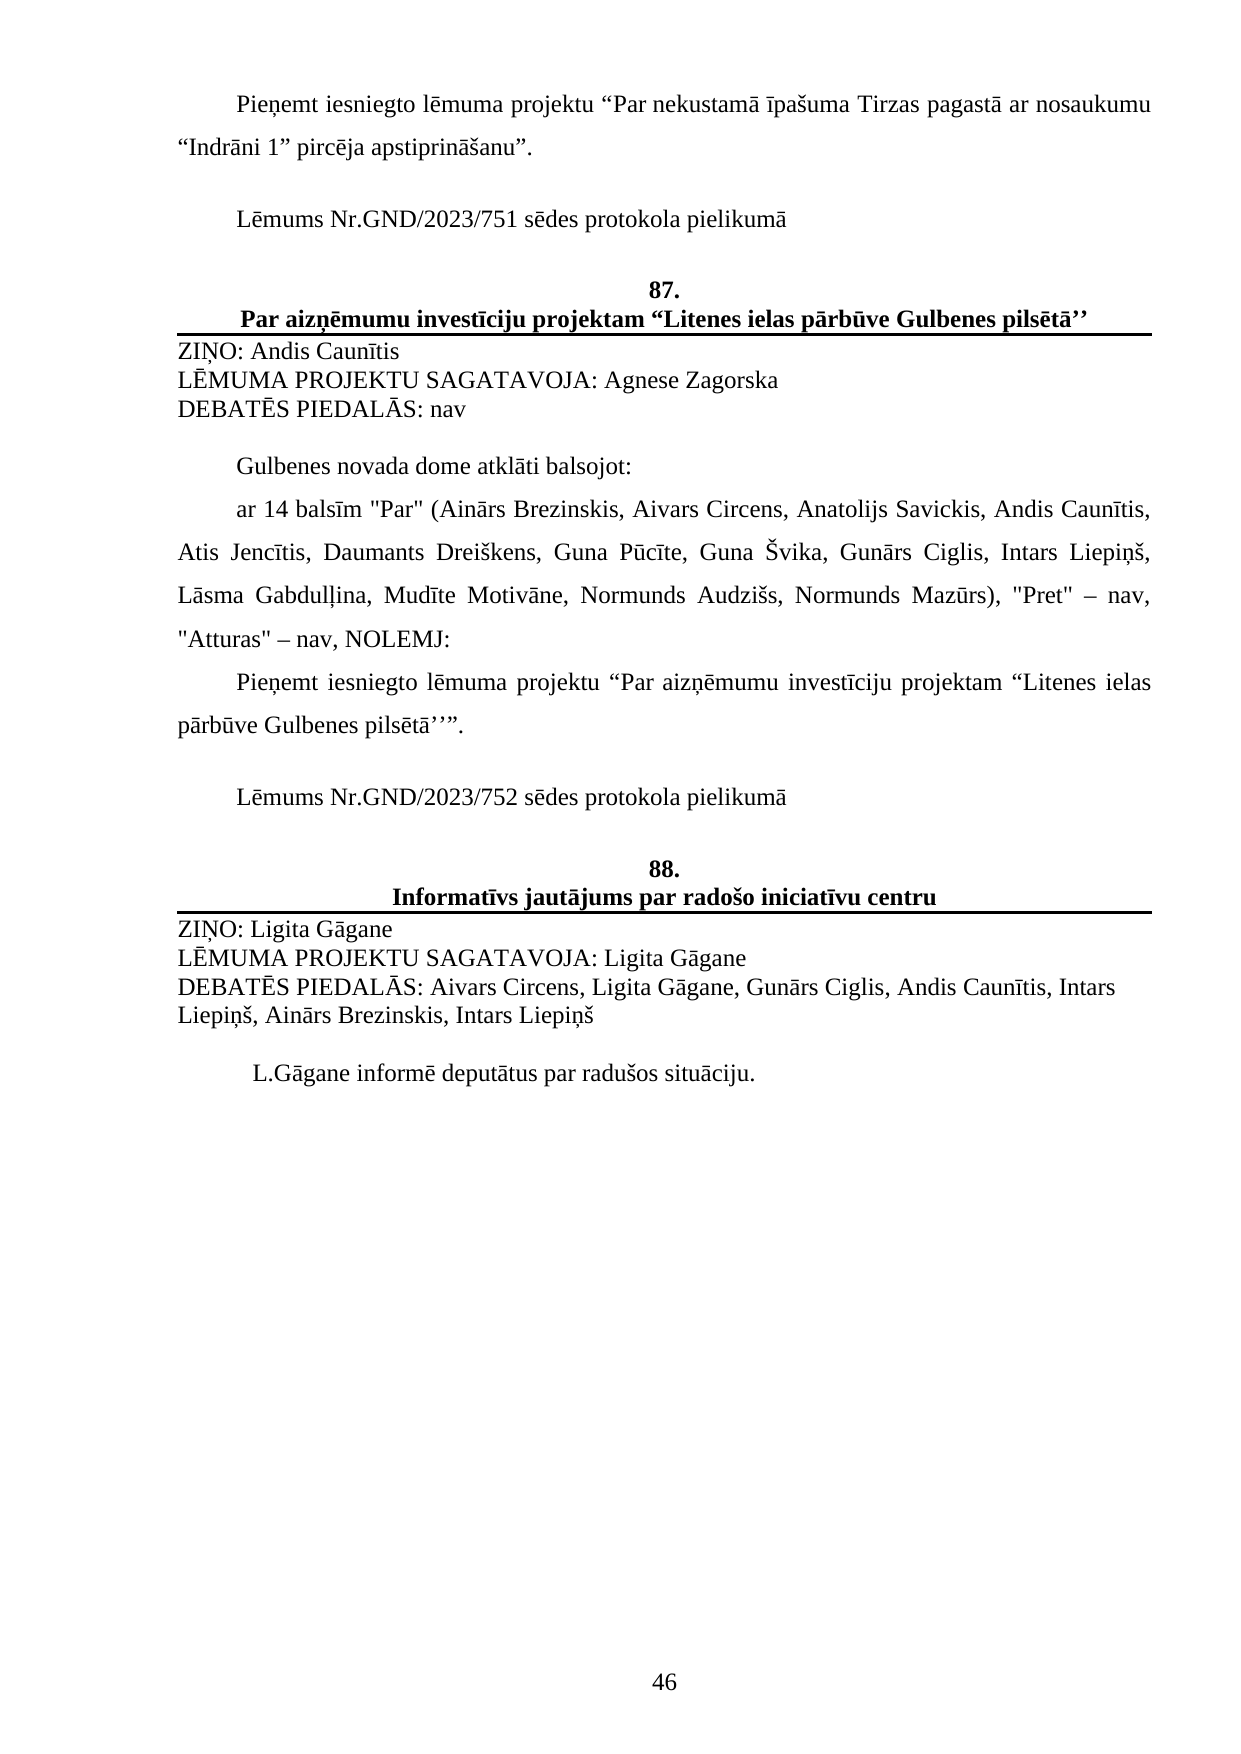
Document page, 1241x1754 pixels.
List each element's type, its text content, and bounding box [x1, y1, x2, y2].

text L.Gāgane informē deputātus par radušos situāciju. [177, 1058, 1152, 1087]
text DEBATĒS PIEDALĀS: nav [177, 394, 1152, 422]
text ZIŅO: Andis Caunītis [177, 336, 1152, 365]
text LĒMUMA PROJEKTU SAGATAVOJA: Agnese Zagorska [177, 365, 1152, 394]
text Par aizņēmumu investīciju projektam “Litenes ielas pārbūve Gulbenes pilsētā’’ [177, 304, 1152, 333]
text 87. [177, 276, 1152, 304]
text 88. [177, 854, 1152, 882]
text Informatīvs jautājums par radošo iniciatīvu centru [177, 882, 1152, 911]
text ZIŅO: Ligita Gāgane [177, 914, 1152, 943]
text LĒMUMA PROJEKTU SAGATAVOJA: Ligita Gāgane [177, 943, 1152, 972]
text Pieņemt iesniegto lēmuma projektu “Par nekustamā īpašuma Tirzas pagastā ar nosaukumu “Indrāni 1” pircēja apstiprināšanu”. [177, 89, 1152, 161]
text Lēmums Nr.GND/2023/752 sēdes protokola pielikumā [177, 782, 1152, 811]
text Pieņemt iesniegto lēmuma projektu “Par aizņēmumu investīciju projektam “Litenes ielas pārbūve Gulbenes pilsētā’’”. [177, 667, 1152, 739]
text Gulbenes novada dome atklāti balsojot: [177, 451, 1152, 480]
text Lēmums Nr.GND/2023/751 sēdes protokola pielikumā [177, 204, 1152, 232]
text DEBATĒS PIEDALĀS: Aivars Circens, Ligita Gāgane, Gunārs Ciglis, Andis Caunītis, Intars Liepiņš, Ainārs Brezinskis, Intars Liepiņš [177, 972, 1152, 1029]
